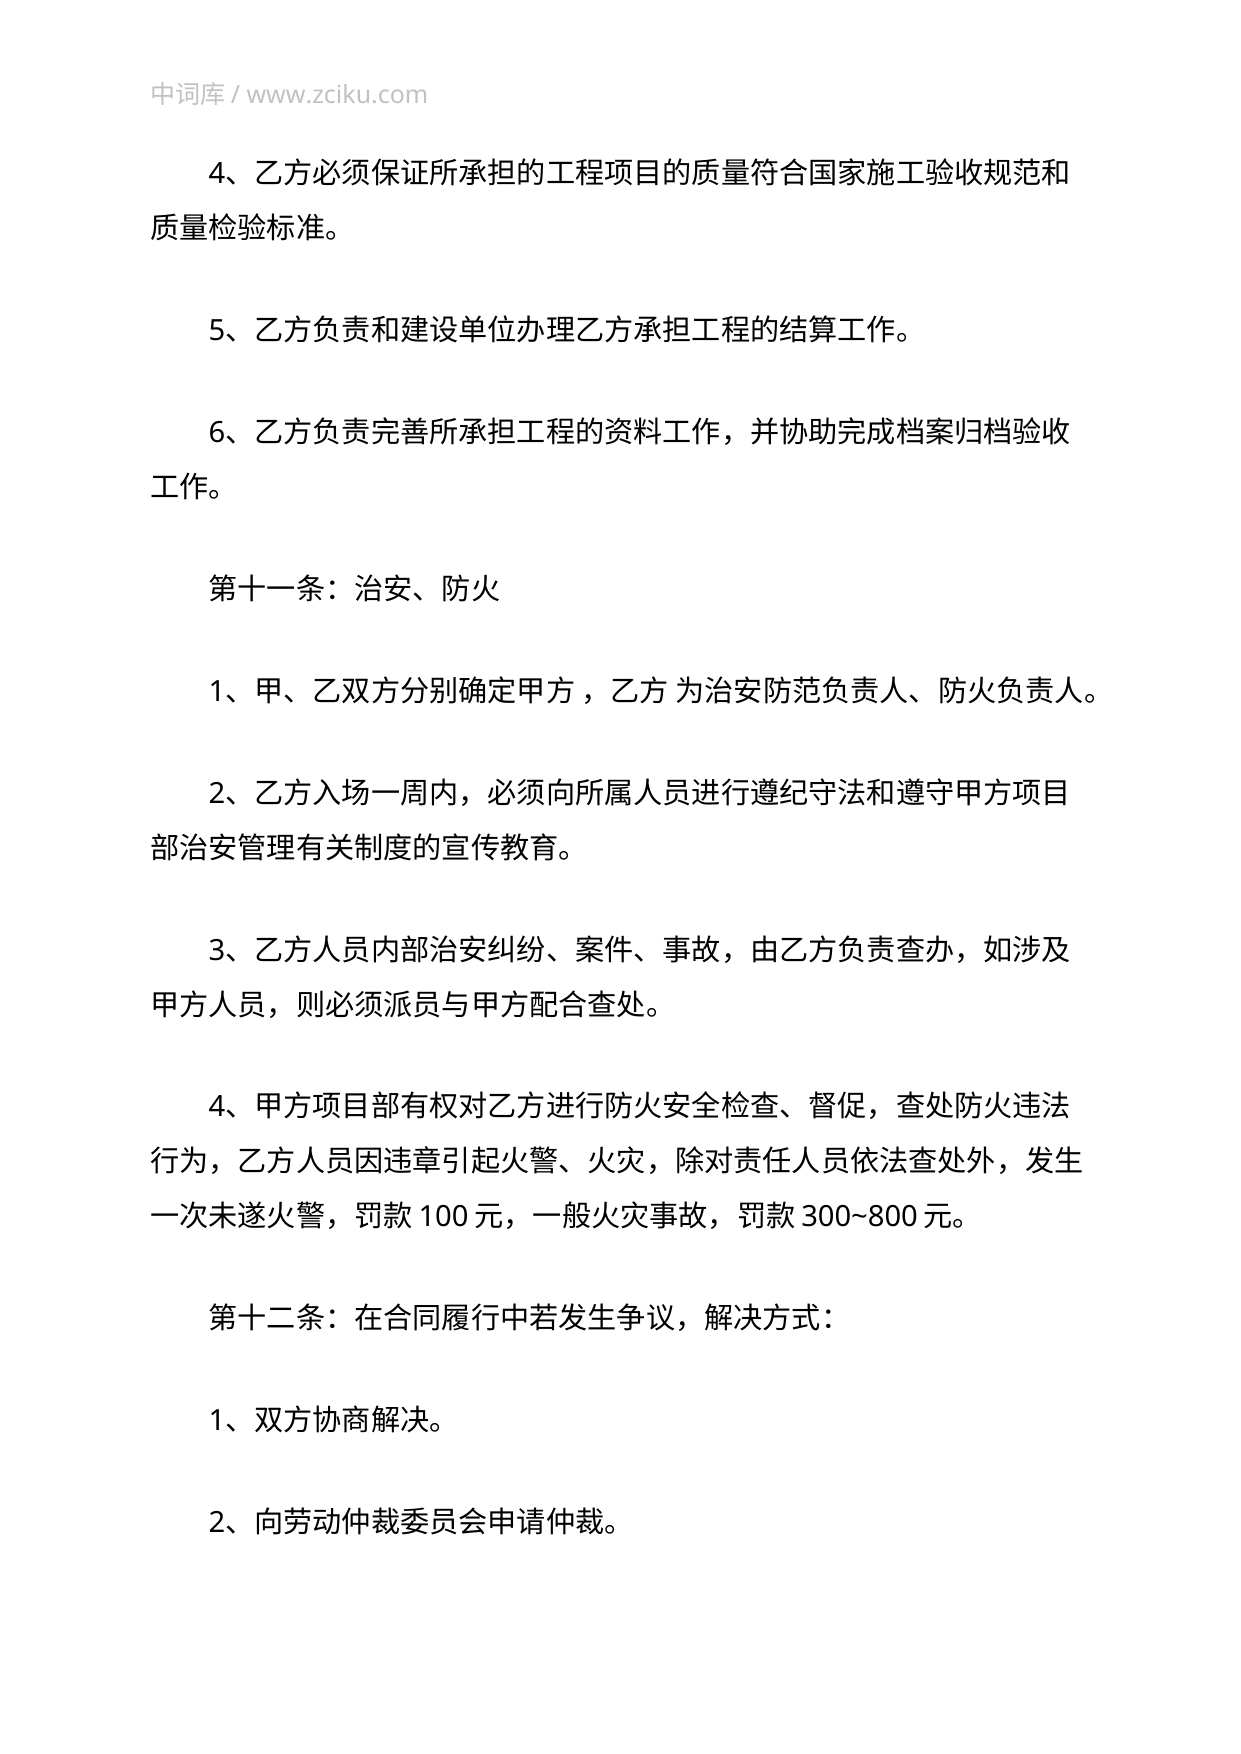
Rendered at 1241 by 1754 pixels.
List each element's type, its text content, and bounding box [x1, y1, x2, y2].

text 5、乙方负责和建设单位办理乙方承担工程的结算工作。 [150, 307, 1090, 349]
text 4、乙方必须保证所承担的工程项目的质量符合国家施工验收规范和质量检验标准。 [150, 150, 1090, 247]
text 1、双方协商解决。 [150, 1396, 1090, 1439]
text 3、乙方人员内部治安纠纷、案件、事故，由乙方负责查办，如涉及甲方人员，则必须派员与甲方配合查处。 [150, 926, 1090, 1023]
text 第十二条：在合同履行中若发生争议，解决方式： [150, 1295, 1090, 1337]
text 2、乙方入场一周内，必须向所属人员进行遵纪守法和遵守甲方项目部治安管理有关制度的宣传教育。 [150, 769, 1090, 867]
text 6、乙方负责完善所承担工程的资料工作，并协助完成档案归档验收工作。 [150, 409, 1090, 506]
text 1、甲、乙双方分别确定甲方 ，乙方 为治安防范负责人、防火负责人。 [150, 667, 1090, 710]
text 第十一条：治安、防火 [150, 566, 1090, 608]
text 4、甲方项目部有权对乙方进行防火安全检查、督促，查处防火违法行为，乙方人员因违章引起火警、火灾，除对责任人员依法查处外，发生一次未遂火警，罚款100元，一般火灾事故，罚款300~800元。 [150, 1083, 1090, 1235]
text 2、向劳动仲裁委员会申请仲裁。 [150, 1498, 1090, 1541]
